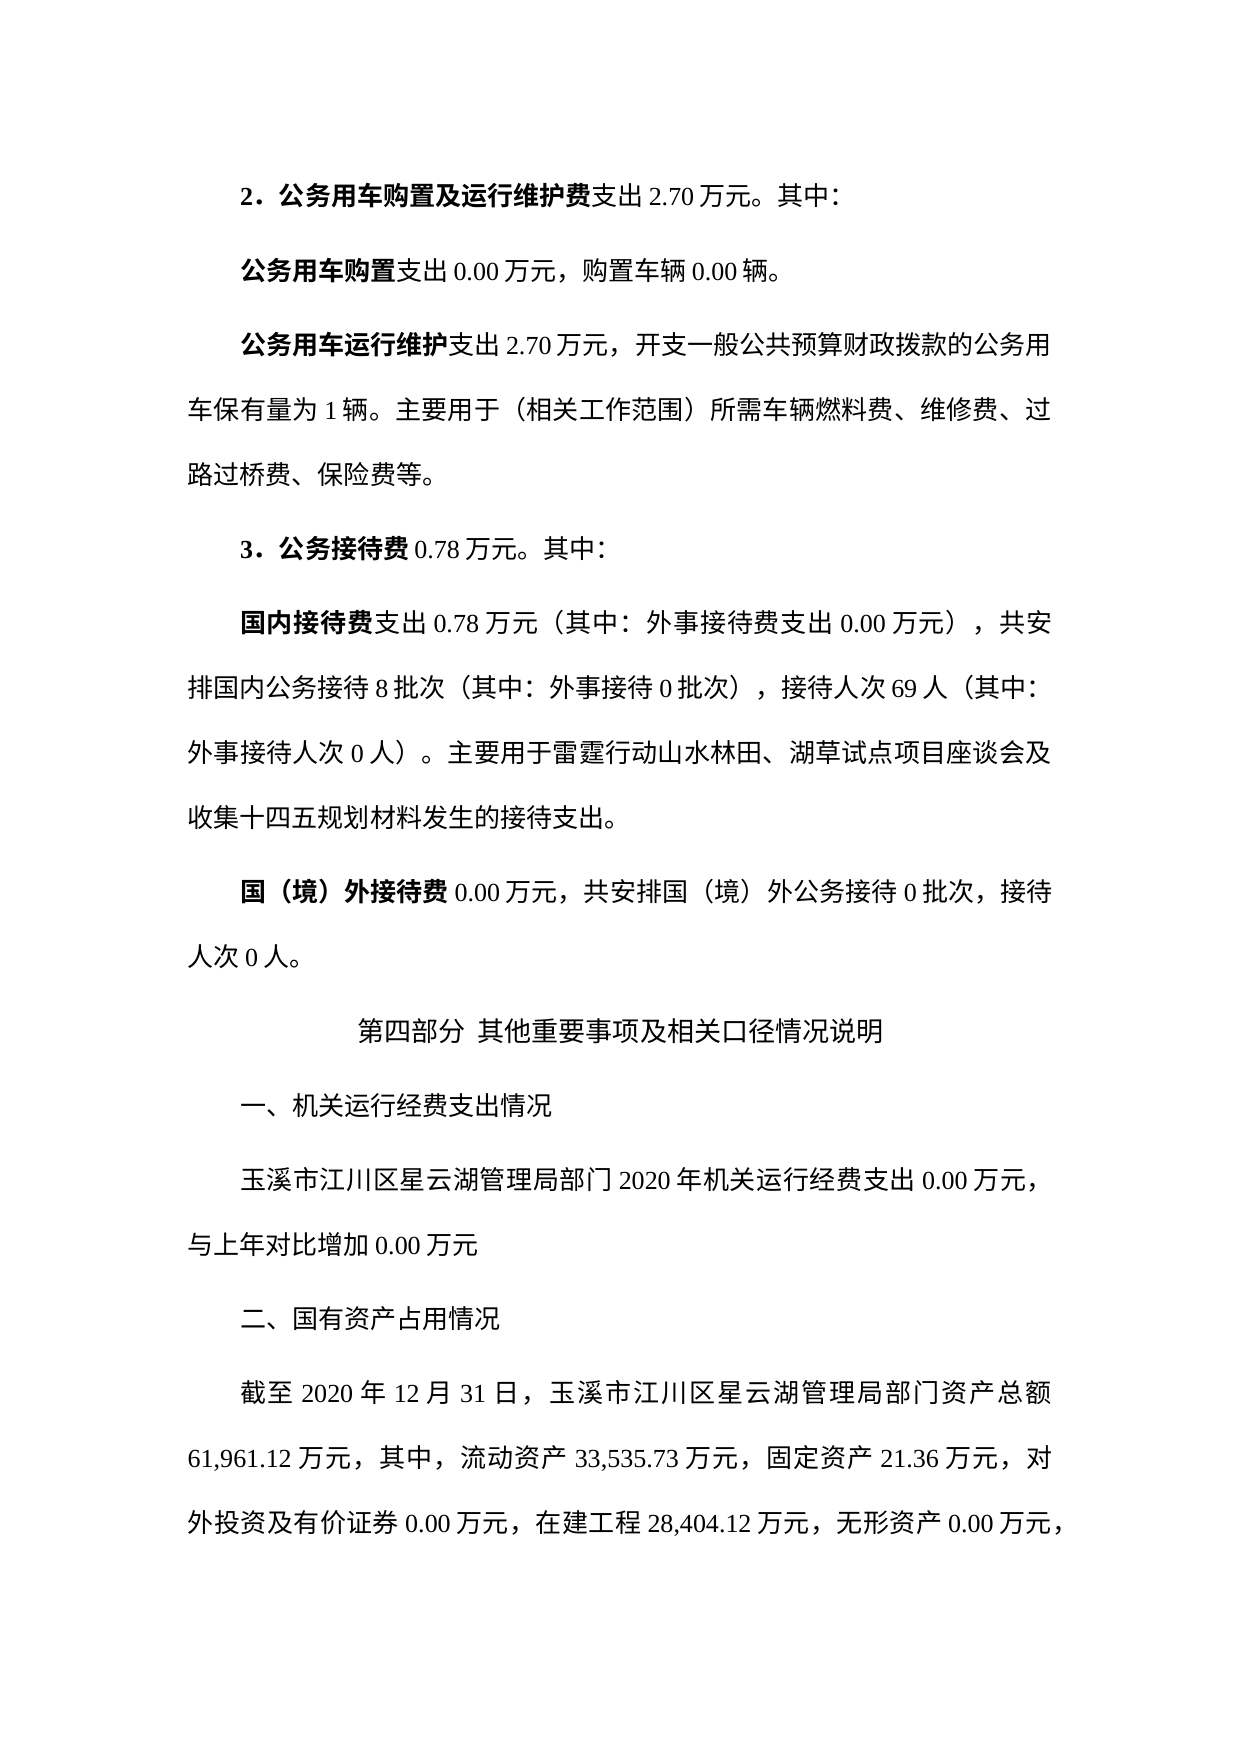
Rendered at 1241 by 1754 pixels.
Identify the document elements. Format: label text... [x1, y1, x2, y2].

text 公务用车购置支出0.00万元，购置车辆0.00辆。 [187, 236, 1053, 301]
text 3．公务接待费0.78万元。其中： [187, 514, 1053, 579]
text 2．公务用车购置及运行维护费支出2.70万元。其中： [187, 162, 1053, 227]
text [187, 1359, 1053, 1554]
text 二、国有资产占用情况 [187, 1284, 1053, 1349]
text 玉溪市江川区星云湖管理局部门2020年机关运行经费支出0.00万元，与上年对比增加0.00万元 [187, 1145, 1053, 1275]
text 国（境）外接待费0.00万元，共安排国（境）外公务接待0批次，接待人次0人。 [187, 858, 1053, 988]
text 公务用车运行维护支出2.70万元，开支一般公共预算财政拨款的公务用车保有量为1辆。主要用于（相关工作范围）所需车辆燃料费、维修费、过路过桥费、保险费等。 [187, 310, 1053, 505]
text 第四部分 其他重要事项及相关口径情况说明 [187, 997, 1053, 1062]
text 国内接待费支出0.78万元（其中：外事接待费支出0.00万元），共安排国内公务接待8批次（其中：外事接待0批次），接待人次69人（其中：外事接待人次0人）。主要用于雷霆行动山水林田、湖草试点项目座谈会及收集十四五规划材料发生的接待支出。 [187, 589, 1053, 849]
text 一、机关运行经费支出情况 [187, 1071, 1053, 1136]
